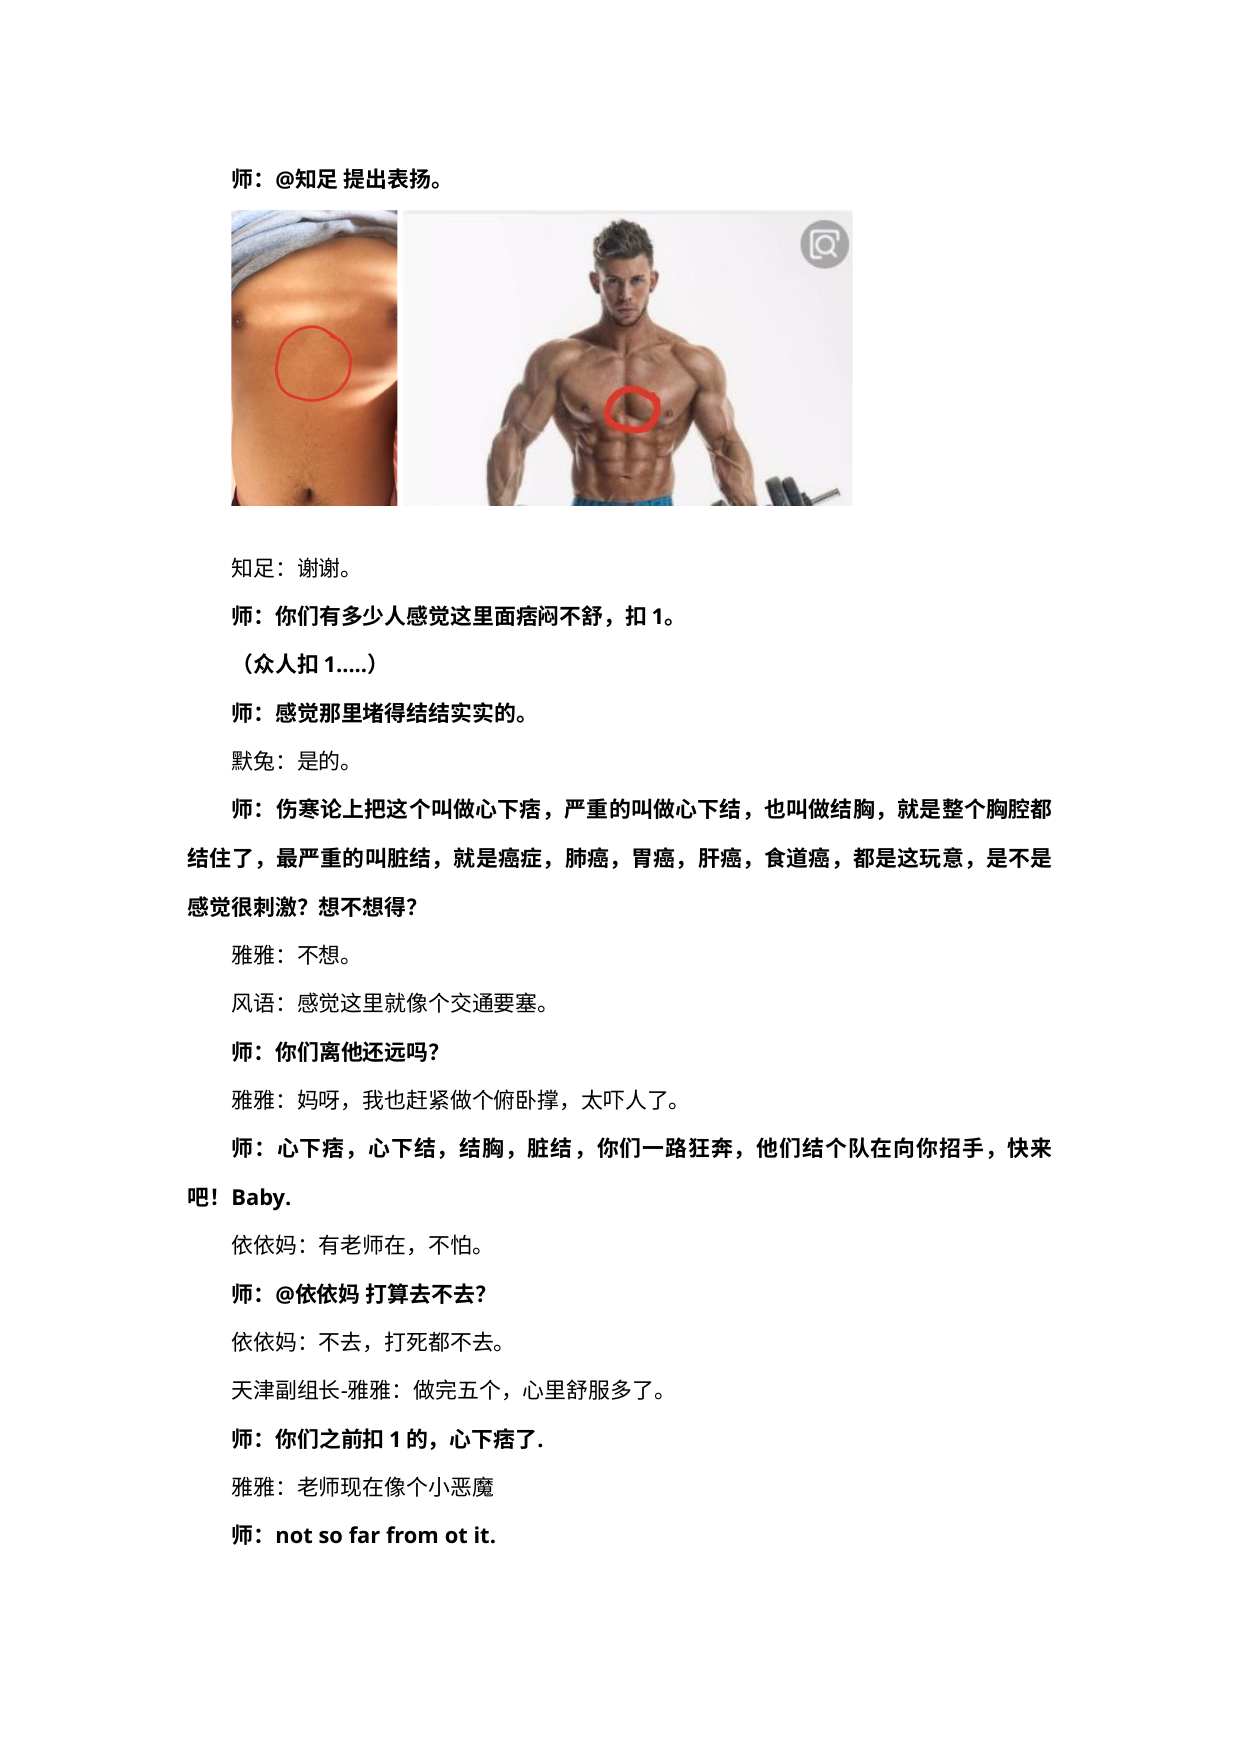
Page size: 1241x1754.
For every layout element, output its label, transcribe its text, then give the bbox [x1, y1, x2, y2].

text 师：你们之前扣1的，心下痞了. [187, 1421, 1053, 1454]
text 天津副组长-雅雅：做完五个，心里舒服多了。 [187, 1373, 1053, 1406]
text 依依妈：有老师在，不怕。 [187, 1228, 1053, 1261]
text 师：@依依妈 打算去不去？ [187, 1276, 1053, 1309]
text 师：你们有多少人感觉这里面痞闷不舒，扣1。 [187, 598, 1053, 631]
text 知足：谢谢。 [187, 550, 1053, 583]
text 师：@知足 提出表扬。 [187, 162, 1053, 194]
text 雅雅：不想。 [187, 938, 1053, 970]
text 师：伤寒论上把这个叫做心下痞，严重的叫做心下结，也叫做结胸，就是整个胸腔都结住了，最严重的叫脏结，就是癌症，肺癌，胃癌，肝癌，食道癌，都是这玩意，是不是感觉很刺激？想不想得？ [187, 792, 1053, 922]
text 师：你们离他还远吗？ [187, 1034, 1053, 1067]
picture [403, 210, 853, 506]
picture [231, 210, 398, 506]
text 雅雅：妈呀，我也赶紧做个俯卧撑，太吓人了。 [187, 1083, 1053, 1115]
text 依依妈：不去，打死都不去。 [187, 1325, 1053, 1357]
text （众人扣1.....） [187, 647, 1053, 679]
text 风语：感觉这里就像个交通要塞。 [187, 986, 1053, 1018]
text 默兔：是的。 [187, 743, 1053, 776]
text 雅雅：老师现在像个小恶魔 [187, 1470, 1053, 1502]
text 师：感觉那里堵得结结实实的。 [187, 695, 1053, 728]
text 师：not so far from ot it. [187, 1518, 1053, 1551]
text 师：心下痞，心下结，结胸，脏结，你们一路狂奔，他们结个队在向你招手，快来吧！Baby. [187, 1131, 1053, 1212]
